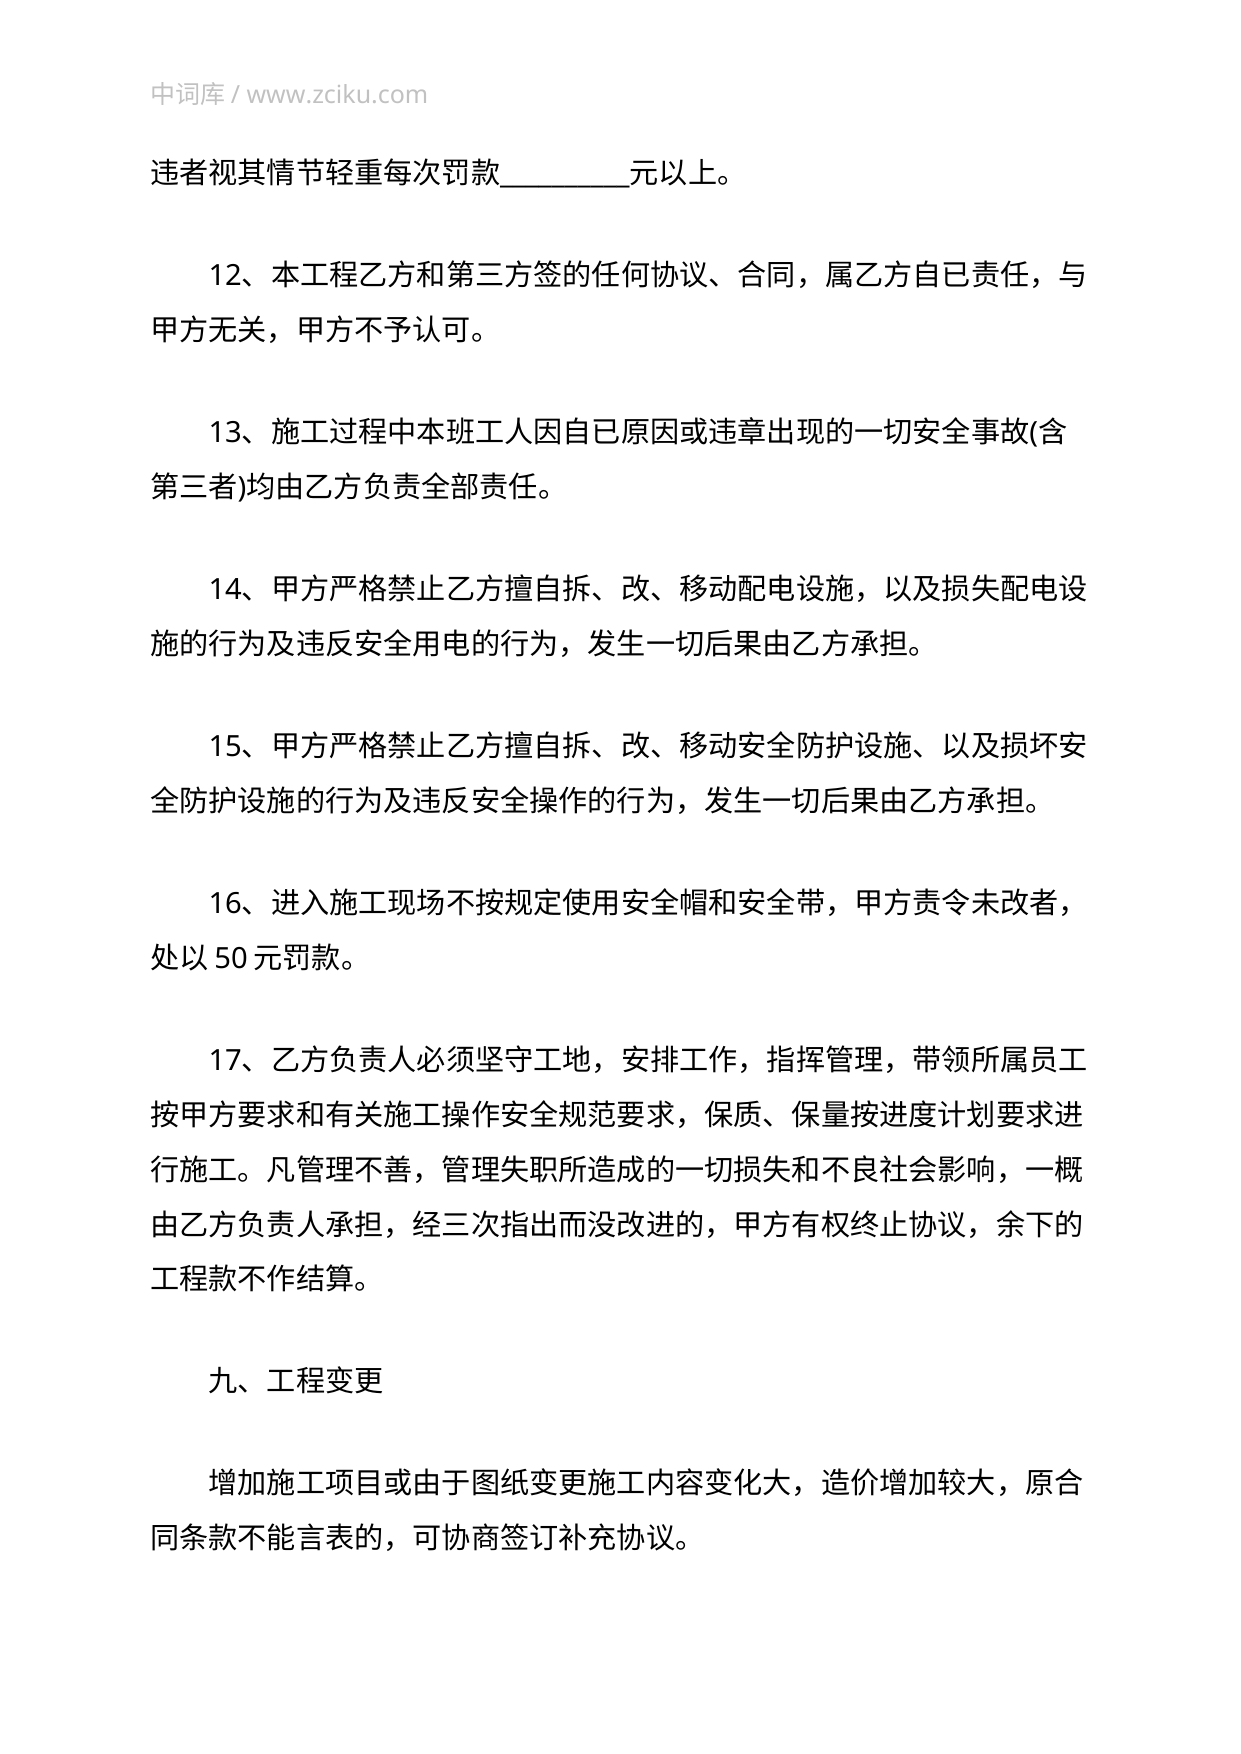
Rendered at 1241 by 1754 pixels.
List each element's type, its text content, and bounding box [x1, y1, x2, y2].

text 增加施工项目或由于图纸变更施工内容变化大，造价增加较大，原合同条款不能言表的，可协商签订补充协议。 [150, 1459, 1090, 1557]
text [150, 150, 1090, 192]
text 16、进入施工现场不按规定使用安全帽和安全带，甲方责令未改者，处以50元罚款。 [150, 879, 1090, 977]
text 15、甲方严格禁止乙方擅自拆、改、移动安全防护设施、以及损坏安全防护设施的行为及违反安全操作的行为，发生一切后果由乙方承担。 [150, 722, 1090, 820]
text 17、乙方负责人必须坚守工地，安排工作，指挥管理，带领所属员工按甲方要求和有关施工操作安全规范要求，保质、保量按进度计划要求进行施工。凡管理不善，管理失职所造成的一切损失和不良社会影响，一概由乙方负责人承担，经三次指出而没改进的，甲方有权终止协议，余下的工程款不作结算。 [150, 1036, 1090, 1298]
text 13、施工过程中本班工人因自已原因或违章出现的一切安全事故(含第三者)均由乙方负责全部责任。 [150, 409, 1090, 506]
text 九、工程变更 [150, 1358, 1090, 1400]
text 14、甲方严格禁止乙方擅自拆、改、移动配电设施，以及损失配电设施的行为及违反安全用电的行为，发生一切后果由乙方承担。 [150, 566, 1090, 663]
text 12、本工程乙方和第三方签的任何协议、合同，属乙方自已责任，与甲方无关，甲方不予认可。 [150, 252, 1090, 349]
